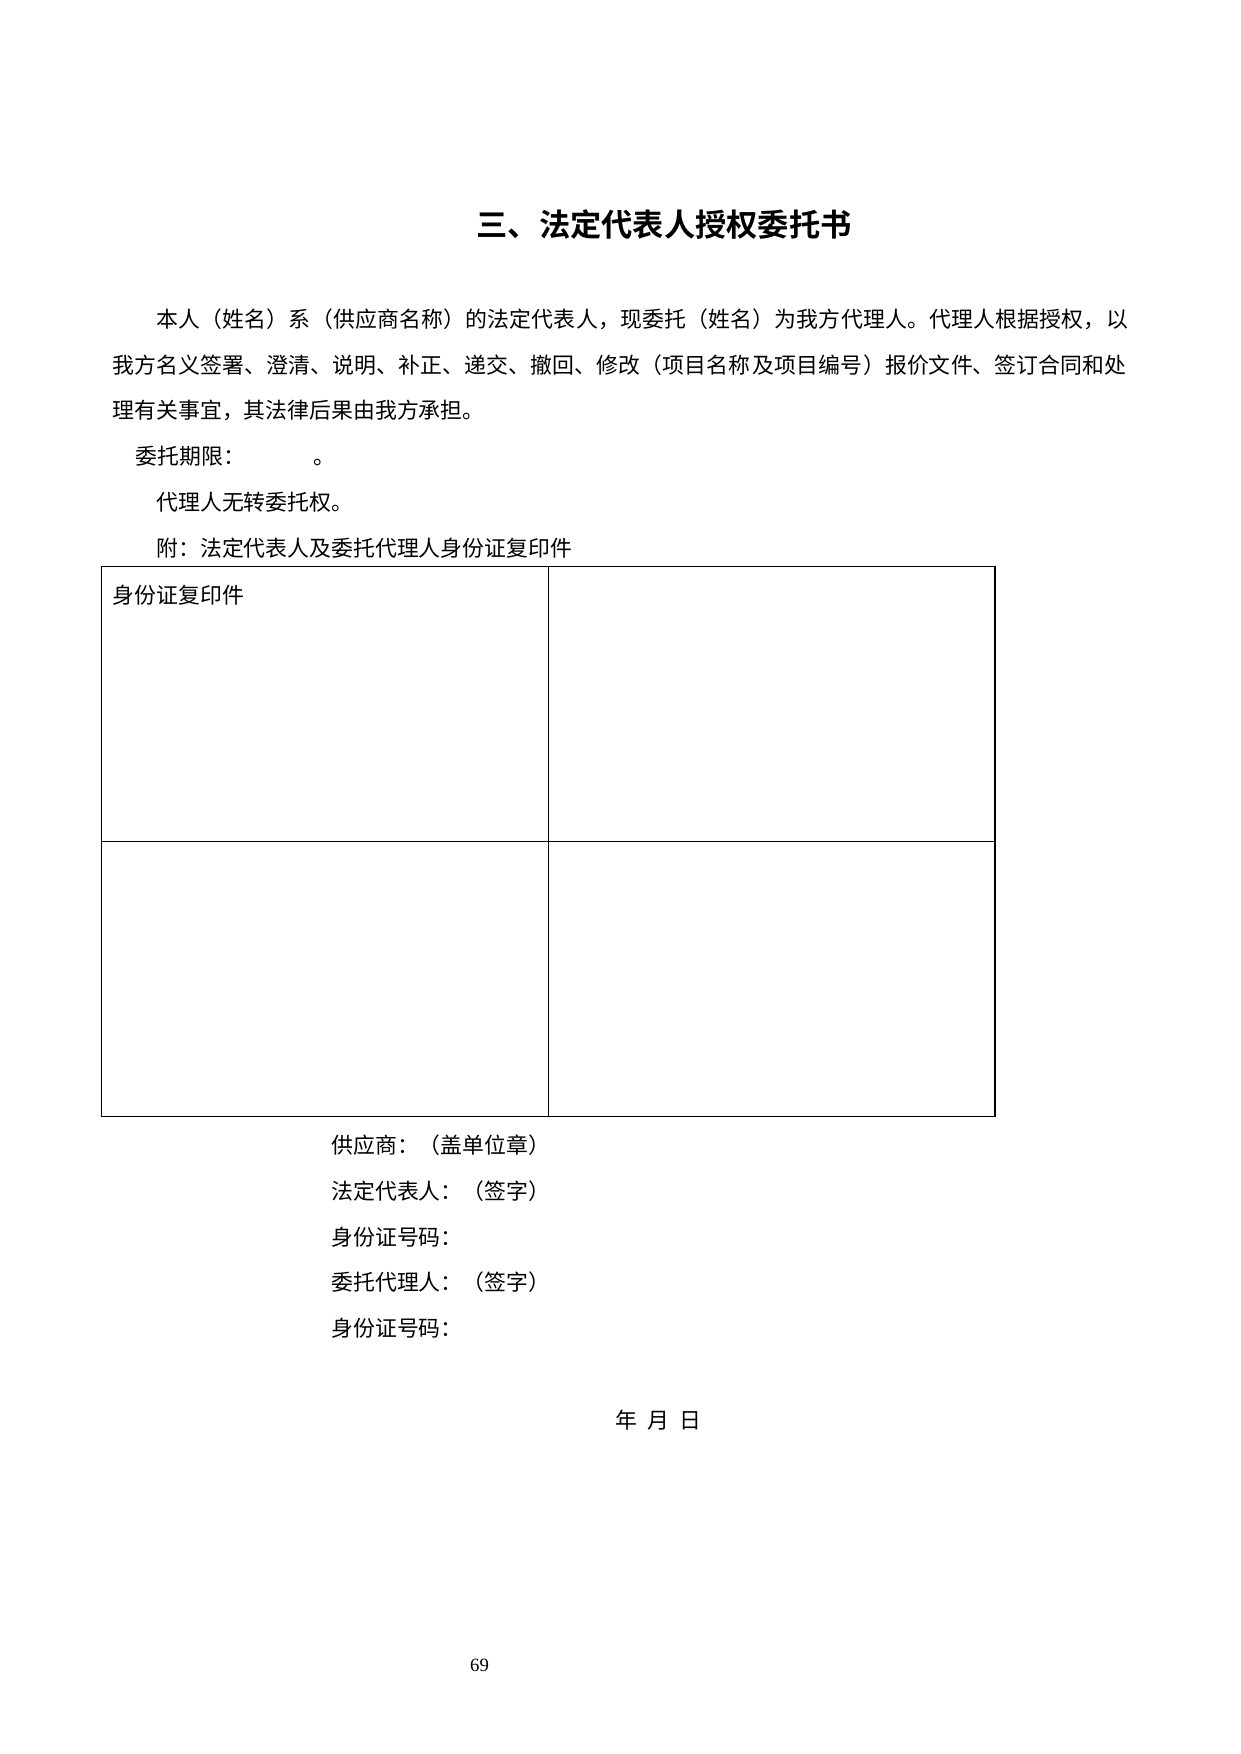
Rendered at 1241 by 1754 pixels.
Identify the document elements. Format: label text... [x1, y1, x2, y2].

text 身份证号码： [112, 1300, 1128, 1346]
text 代理人无转委托权。 [112, 474, 1128, 520]
text 身份证号码： [112, 1208, 1128, 1254]
text 委托期限： 。 [112, 428, 1128, 474]
table_cell [549, 842, 994, 1116]
text 供应商：（盖单位章） [112, 1117, 1128, 1162]
text 委托代理人：（签字） [112, 1254, 1128, 1300]
text 附：法定代表人及委托代理人身份证复印件 [112, 520, 1128, 566]
table_header 身份证复印件 [102, 567, 548, 841]
table_header [549, 567, 994, 841]
text 本人（姓名）系（供应商名称）的法定代表人，现委托（姓名）为我方代理人。代理人根据授权，以我方名义签署、澄清、说明、补正、递交、撤回、修改（项目名称及项目编号）报价文件、签订合同和处理有关事宜，其法律后果由我方承担。 [112, 291, 1128, 428]
table_cell [102, 842, 548, 1116]
text 年 月 日 [112, 1392, 1128, 1437]
text 法定代表人：（签字） [112, 1162, 1128, 1208]
text 三、法定代表人授权委托书 [200, 203, 1128, 245]
